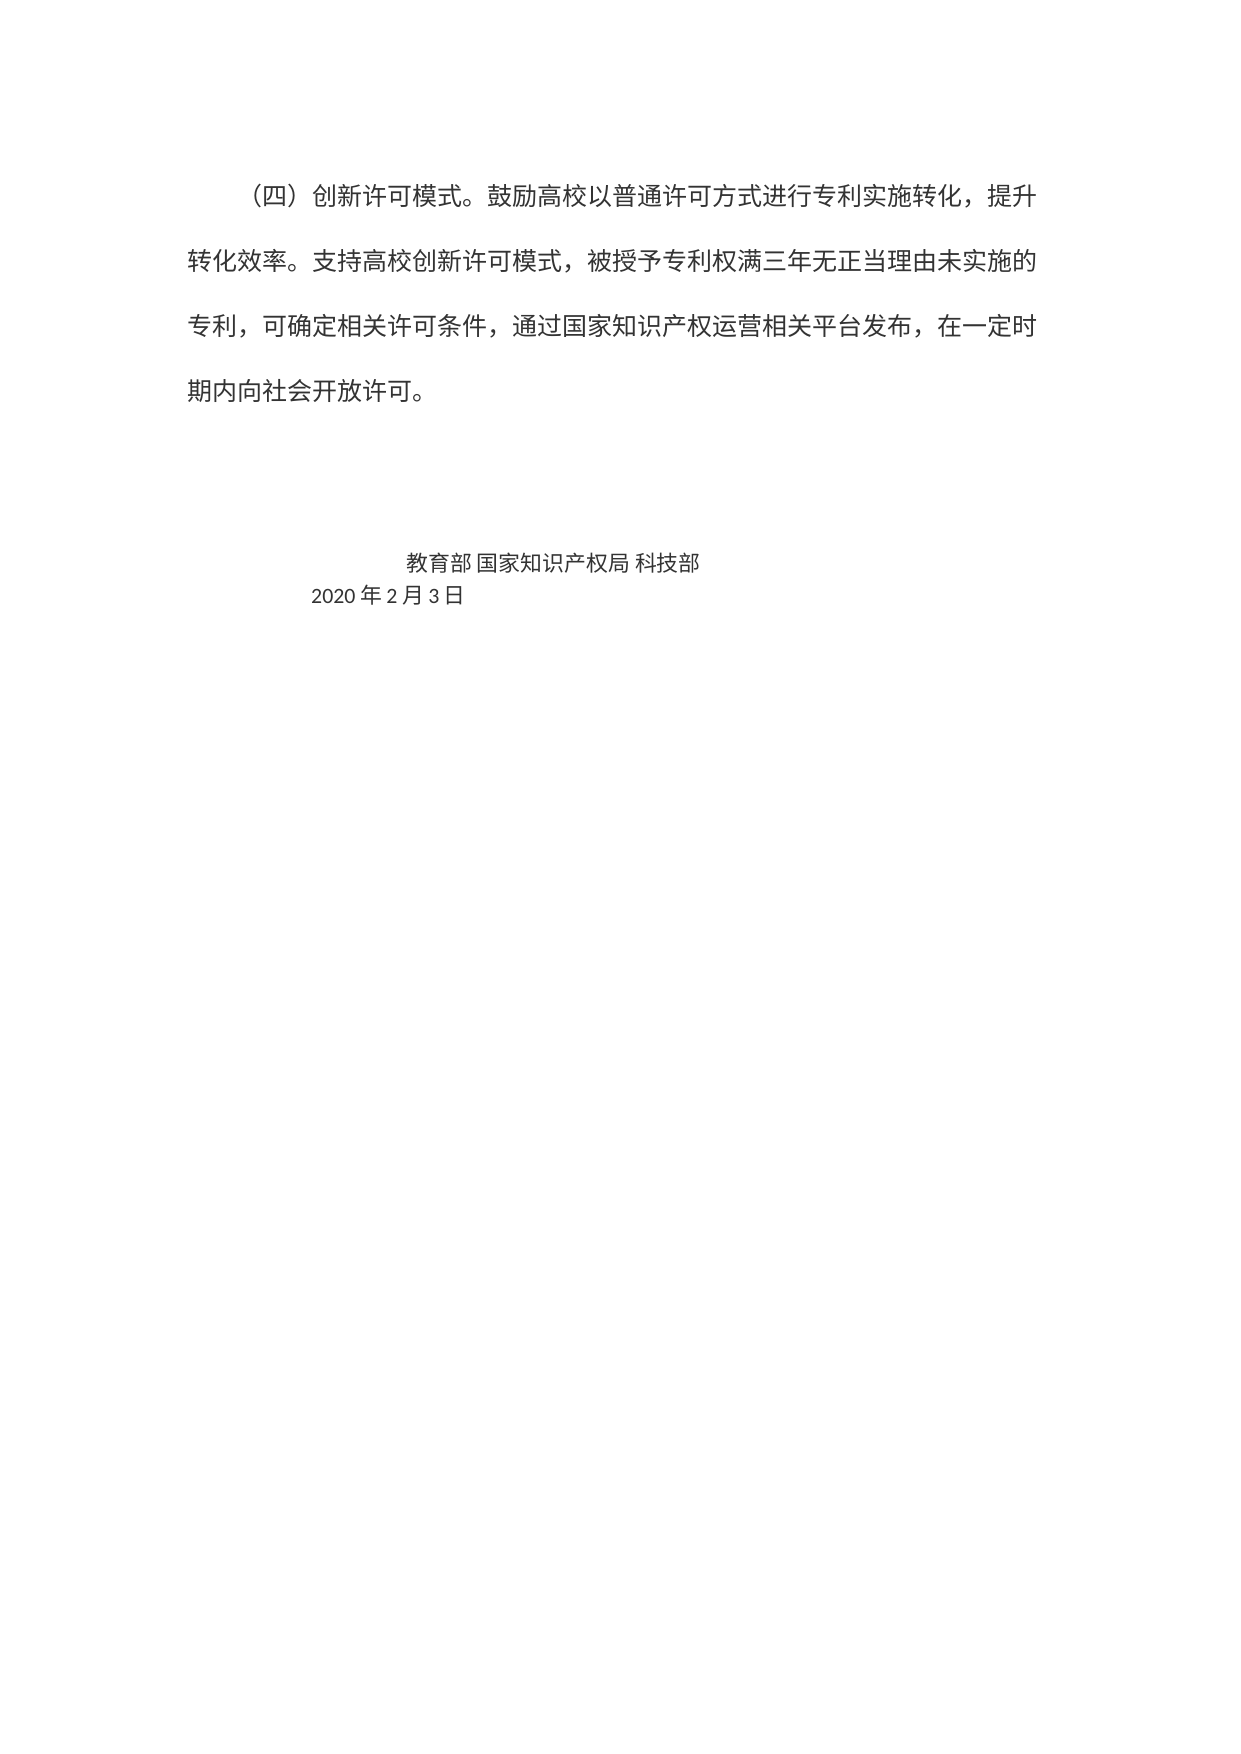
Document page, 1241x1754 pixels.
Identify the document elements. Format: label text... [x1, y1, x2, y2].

text 教育部 国家知识产权局 科技部 [187, 545, 1053, 578]
text 2020年2月3日 [187, 578, 1053, 610]
text （四）创新许可模式。鼓励高校以普通许可方式进行专利实施转化，提升转化效率。支持高校创新许可模式，被授予专利权满三年无正当理由未实施的专利，可确定相关许可条件，通过国家知识产权运营相关平台发布，在一定时期内向社会开放许可。 [187, 162, 1053, 422]
